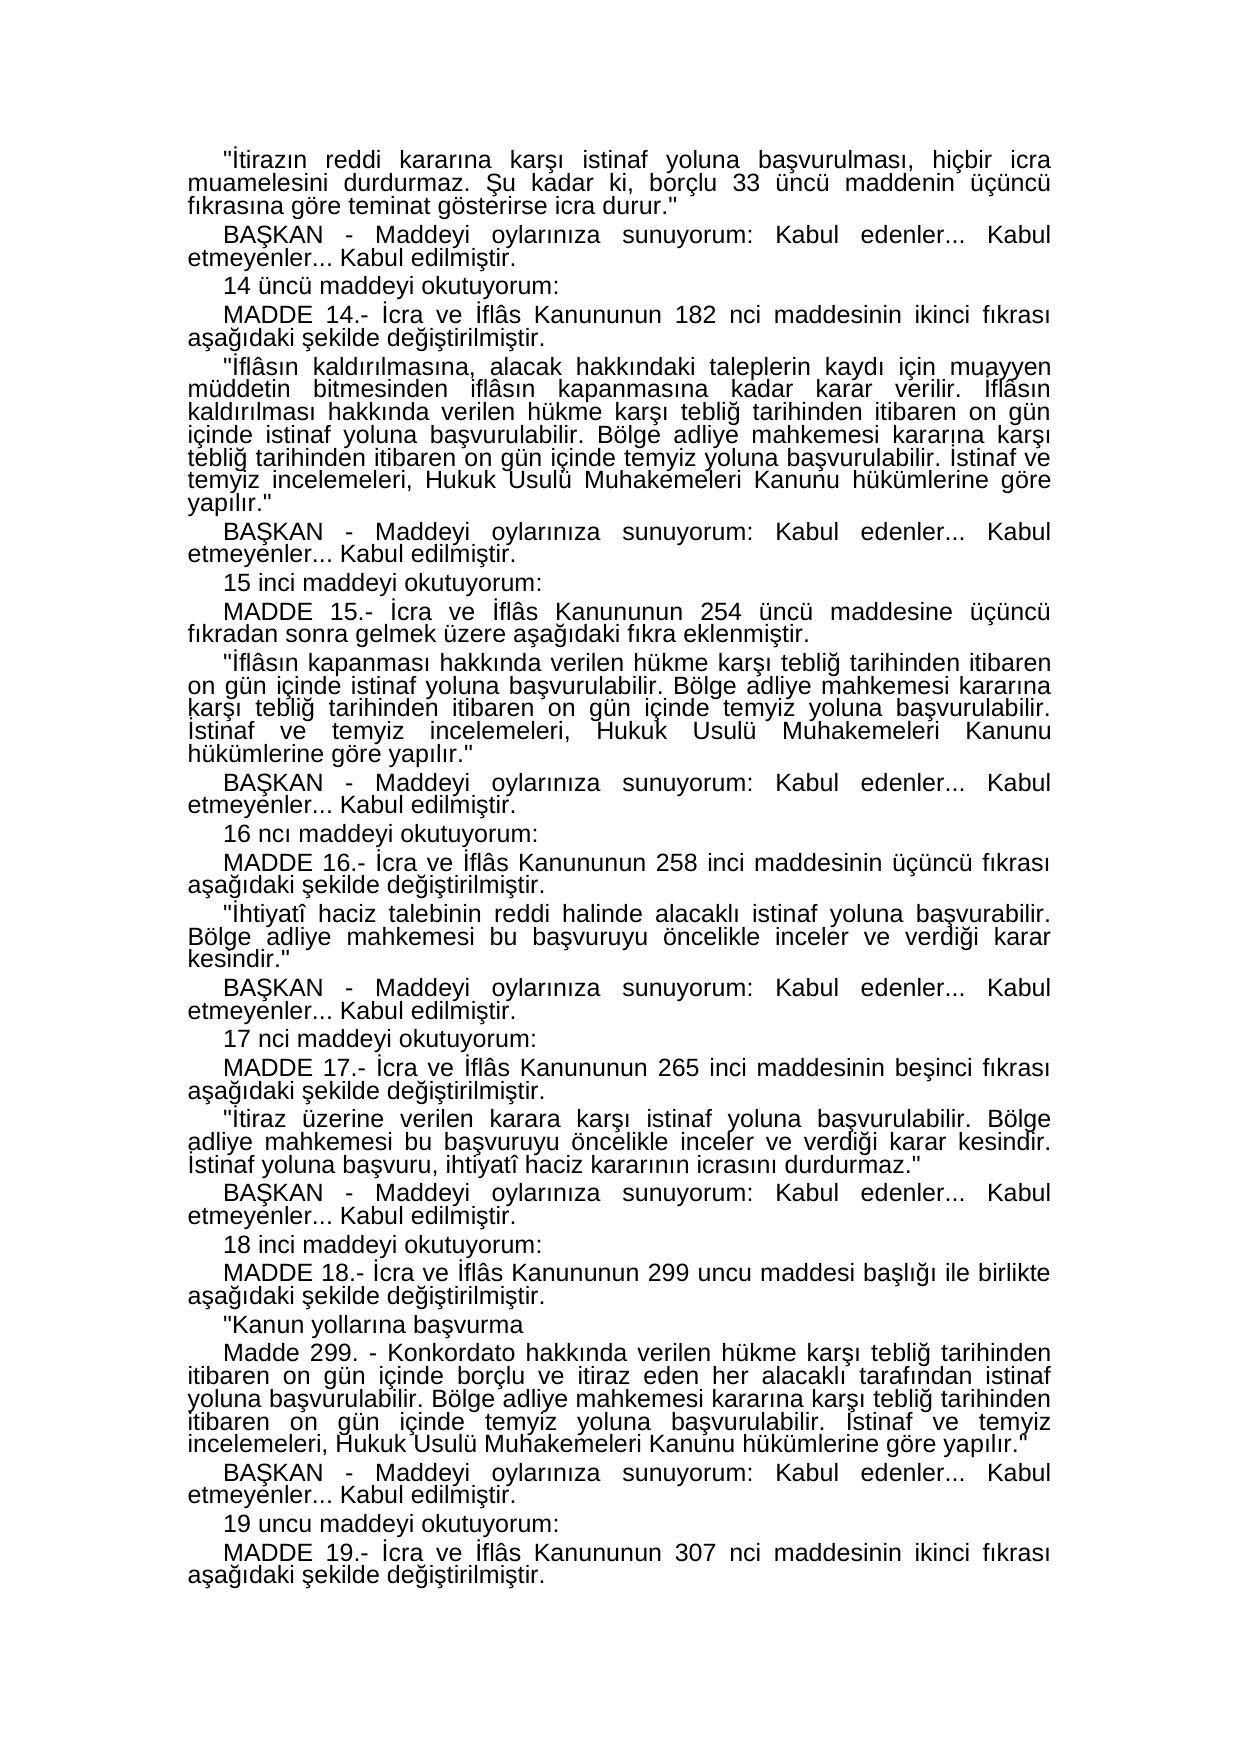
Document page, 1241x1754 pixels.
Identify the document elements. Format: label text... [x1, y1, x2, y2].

text BAŞKAN - Maddeyi oylarınıza sunuyorum: Kabul edenler... Kabul etmeyenler... Kabul edilmiştir. [187, 1463, 1053, 1508]
text MADDE 16.- İcra ve İflâs Kanununun 258 inci maddesinin üçüncü fıkrası aşağıdaki şekilde değiştirilmiştir. [187, 853, 1053, 898]
text MADDE 15.- İcra ve İflâs Kanununun 254 üncü maddesine üçüncü fıkradan sonra gelmek üzere aşağıdaki fıkra eklenmiştir. [187, 602, 1053, 647]
text BAŞKAN - Maddeyi oylarınıza sunuyorum: Kabul edenler... Kabul etmeyenler... Kabul edilmiştir. [187, 978, 1053, 1024]
text BAŞKAN - Maddeyi oylarınıza sunuyorum: Kabul edenler... Kabul etmeyenler... Kabul edilmiştir. [187, 225, 1053, 271]
text BAŞKAN - Maddeyi oylarınıza sunuyorum: Kabul edenler... Kabul etmeyenler... Kabul edilmiştir. [187, 773, 1053, 818]
text 16 ncı maddeyi okutuyorum: [187, 824, 1053, 847]
text MADDE 17.- İcra ve İflâs Kanununun 265 inci maddesinin beşinci fıkrası aşağıdaki şekilde değiştirilmiştir. [187, 1058, 1053, 1104]
text "İflâsın kapanması hakkında verilen hükme karşı tebliğ tarihinden itibaren on gün içinde istinaf yoluna başvurulabilir. Bölge adliye mahkemesi kararına karşı tebliğ tarihinden itibaren on gün içinde temyiz yoluna başvurulabilir. İstinaf ve temyiz incelemeleri, Hukuk Usulü Muhakemeleri Kanunu hükümlerine göre yapılır." [187, 653, 1053, 767]
text "İtiraz üzerine verilen karara karşı istinaf yoluna başvurulabilir. Bölge adliye mahkemesi bu başvuruyu öncelikle inceler ve verdiği karar kesindir. İstinaf yoluna başvuru, ihtiyatî haciz kararının icrasını durdurmaz." [187, 1109, 1053, 1178]
text BAŞKAN - Maddeyi oylarınıza sunuyorum: Kabul edenler... Kabul etmeyenler... Kabul edilmiştir. [187, 1184, 1053, 1229]
text MADDE 18.- İcra ve İflâs Kanununun 299 uncu maddesi başlığı ile birlikte aşağıdaki şekilde değiştirilmiştir. [187, 1264, 1053, 1309]
text 18 inci maddeyi okutuyorum: [187, 1235, 1053, 1258]
text MADDE 19.- İcra ve İflâs Kanununun 307 nci maddesinin ikinci fıkrası aşağıdaki şekilde değiştirilmiştir. [187, 1543, 1053, 1588]
text 19 uncu maddeyi okutuyorum: [187, 1514, 1053, 1537]
text "İhtiyatî haciz talebinin reddi halinde alacaklı istinaf yoluna başvurabilir. Bölge adliye mahkemesi bu başvuruyu öncelikle inceler ve verdiği karar kesindir." [187, 904, 1053, 972]
text 14 üncü maddeyi okutuyorum: [187, 276, 1053, 299]
text 15 inci maddeyi okutuyorum: [187, 573, 1053, 596]
text MADDE 14.- İcra ve İflâs Kanununun 182 nci maddesinin ikinci fıkrası aşağıdaki şekilde değiştirilmiştir. [187, 305, 1053, 351]
text "İtirazın reddi kararına karşı istinaf yoluna başvurulması, hiçbir icra muamelesini durdurmaz. Şu kadar ki, borçlu 33 üncü maddenin üçüncü fıkrasına göre teminat gösterirse icra durur." [187, 150, 1053, 219]
text BAŞKAN - Maddeyi oylarınıza sunuyorum: Kabul edenler... Kabul etmeyenler... Kabul edilmiştir. [187, 522, 1053, 567]
text 17 nci maddeyi okutuyorum: [187, 1029, 1053, 1052]
text "Kanun yollarına başvurma [187, 1315, 1053, 1338]
text "İflâsın kaldırılmasına, alacak hakkındaki taleplerin kaydı için muayyen müddetin bitmesinden iflâsın kapanmasına kadar karar verilir. İflâsın kaldırılması hakkında verilen hükme karşı tebliğ tarihinden itibaren on gün içinde istinaf yoluna başvurulabilir. Bölge adliye mahkemesi kararına karşı tebliğ tarihinden itibaren on gün içinde temyiz yoluna başvurulabilir. İstinaf ve temyiz incelemeleri, Hukuk Usulü Muhakemeleri Kanunu hükümlerine göre yapılır." [187, 357, 1053, 516]
text Madde 299. - Konkordato hakkında verilen hükme karşı tebliğ tarihinden itibaren on gün içinde borçlu ve itiraz eden her alacaklı tarafından istinaf yoluna başvurulabilir. Bölge adliye mahkemesi kararına karşı tebliğ tarihinden itibaren on gün içinde temyiz yoluna başvurulabilir. İstinaf ve temyiz incelemeleri, Hukuk Usulü Muhakemeleri Kanunu hükümlerine göre yapılır." [187, 1344, 1053, 1457]
